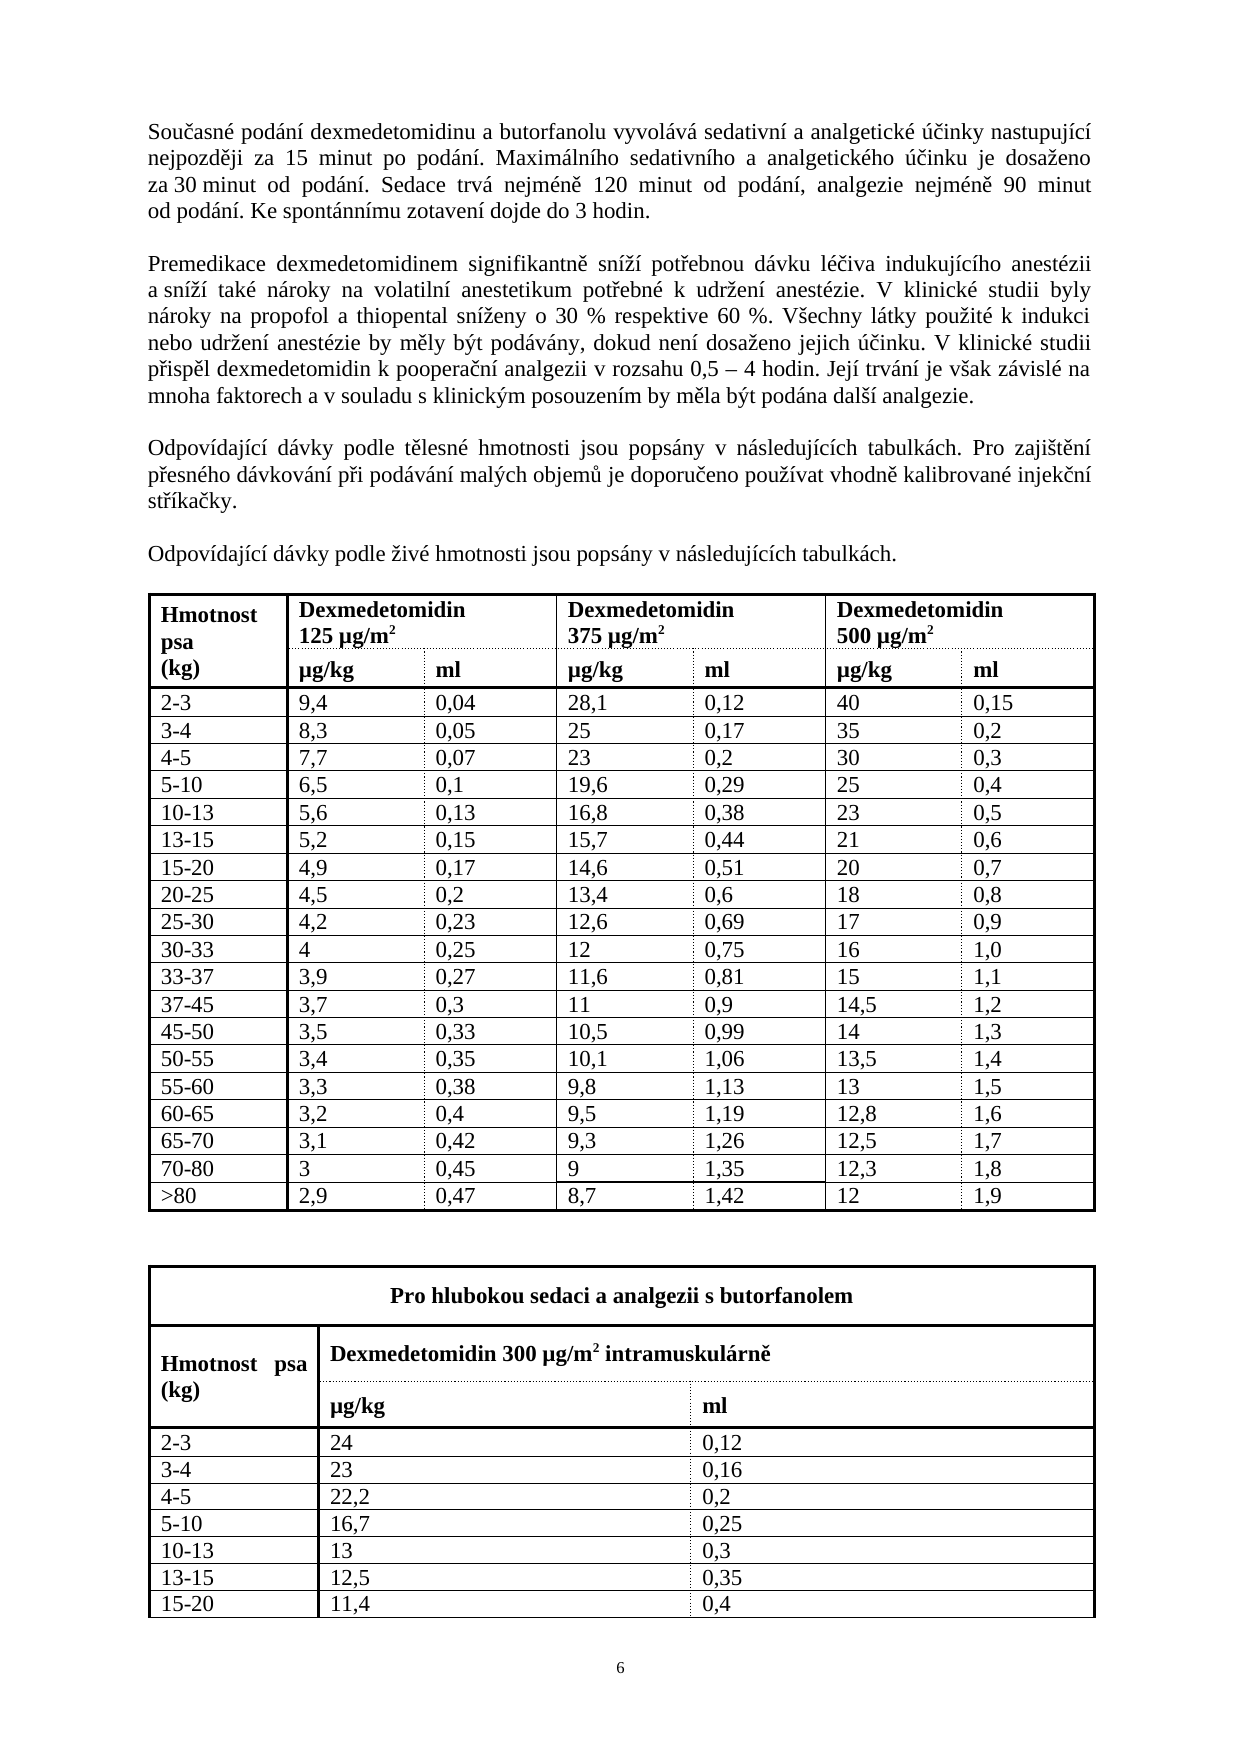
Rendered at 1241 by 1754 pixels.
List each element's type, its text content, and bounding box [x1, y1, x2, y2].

table_cell 60-65 [151, 1100, 286, 1127]
table_header Hmotnost psa (kg) [151, 596, 286, 686]
table_cell 30 [826, 744, 962, 770]
table_cell 5,2 [289, 826, 424, 853]
table_cell 1,6 [962, 1100, 1093, 1127]
table_cell 1,2 [962, 991, 1093, 1017]
text Současné podání dexmedetomidinu a butorfanolu vyvolává sedativní a analgetické účinky nastupující nejpozději za 15 minut po podání. Maximálního sedativního a analgetického účinku je dosaženo za 30 minut od podání. Sedace trvá nejméně 120 minut od podání, analgezie nejméně 90 minut od podání. Ke spontánnímu zotavení dojde do 3 hodin. [148, 118, 1092, 223]
table_cell 15 [826, 963, 962, 989]
table_cell 33-37 [151, 963, 286, 989]
table_cell 1,3 [962, 1018, 1093, 1044]
table_cell 70-80 [151, 1155, 286, 1181]
table_cell 5,6 [289, 799, 424, 825]
table_cell 9,3 [557, 1128, 693, 1154]
table_cell 0,16 [691, 1457, 1093, 1482]
table_cell 0,3 [962, 744, 1093, 770]
table_cell 0,45 [424, 1155, 556, 1181]
table_cell 30-33 [151, 936, 286, 962]
table_cell 23 [826, 799, 962, 825]
table_cell 0,6 [962, 826, 1093, 853]
table_cell 5-10 [151, 1510, 317, 1536]
table_cell ml [693, 648, 825, 686]
table_cell 24 [320, 1429, 691, 1456]
table_cell ml [424, 648, 556, 686]
table_cell 10-13 [151, 799, 286, 825]
table_cell 1,8 [962, 1155, 1093, 1181]
table_cell 40 [826, 689, 962, 716]
table_cell 3 [289, 1155, 424, 1181]
table_cell 28,1 [557, 689, 693, 716]
table_cell 9 [557, 1155, 693, 1181]
table_cell 17 [826, 909, 962, 935]
table_cell 0,4 [691, 1591, 1093, 1617]
table_cell 0,4 [424, 1100, 556, 1127]
table_cell 0,2 [962, 717, 1093, 743]
table_cell 14 [826, 1018, 962, 1044]
table_cell 20-25 [151, 881, 286, 907]
table_cell 22,2 [320, 1484, 691, 1509]
table_cell 13,5 [826, 1045, 962, 1072]
table_cell 1,06 [693, 1045, 825, 1072]
table_cell 14,6 [557, 854, 693, 880]
table_cell 21 [826, 826, 962, 853]
table_header Dexmedetomidin 375 µg/m2 [557, 596, 825, 648]
table_cell 1,9 [962, 1183, 1093, 1209]
table_cell 0,69 [693, 909, 825, 935]
table_cell Hmotnost psa (kg) [151, 1327, 317, 1426]
table_cell 23 [557, 744, 693, 770]
table_cell 0,5 [962, 799, 1093, 825]
table_cell 12,8 [826, 1100, 962, 1127]
table_cell 1,19 [693, 1100, 825, 1127]
table_cell 1,0 [962, 936, 1093, 962]
table_cell 25-30 [151, 909, 286, 935]
table_cell 23 [320, 1457, 691, 1482]
table_cell 1,42 [693, 1183, 825, 1209]
table_cell 4,5 [289, 881, 424, 907]
table_cell 3,4 [289, 1045, 424, 1072]
table_cell 4 [289, 936, 424, 962]
table_cell 0,12 [693, 689, 825, 716]
table_cell 13 [826, 1073, 962, 1099]
table_cell 1,26 [693, 1128, 825, 1154]
table_cell 4,9 [289, 854, 424, 880]
table_cell 35 [826, 717, 962, 743]
table_cell 12,6 [557, 909, 693, 935]
table_cell 0,51 [693, 854, 825, 880]
table_cell 8,3 [289, 717, 424, 743]
table_cell 13-15 [151, 826, 286, 853]
table_cell 25 [557, 717, 693, 743]
table_cell 0,44 [693, 826, 825, 853]
table_cell 16,8 [557, 799, 693, 825]
table_cell µg/kg [826, 648, 962, 686]
table_cell 19,6 [557, 771, 693, 798]
table_cell 3,1 [289, 1128, 424, 1154]
table_cell 0,04 [424, 689, 556, 716]
table_cell 1,35 [693, 1155, 825, 1181]
table_cell 0,29 [693, 771, 825, 798]
table_cell 4,2 [289, 909, 424, 935]
table_cell 0,12 [691, 1429, 1093, 1456]
table_cell 10,5 [557, 1018, 693, 1044]
table_cell 4-5 [151, 744, 286, 770]
table_cell 12 [826, 1183, 962, 1209]
table_cell ml [962, 648, 1093, 686]
table_cell 0,47 [424, 1183, 556, 1209]
table_cell 15-20 [151, 854, 286, 880]
table_cell 15,7 [557, 826, 693, 853]
table_cell 11,4 [320, 1591, 691, 1617]
table_cell 0,1 [424, 771, 556, 798]
table_cell 18 [826, 881, 962, 907]
table_cell 0,38 [424, 1073, 556, 1099]
table_cell 3,3 [289, 1073, 424, 1099]
table_cell ˃80 [151, 1183, 286, 1209]
table_cell 15-20 [151, 1591, 317, 1617]
table_cell 0,2 [691, 1484, 1093, 1509]
table_cell 9,8 [557, 1073, 693, 1099]
table_cell 1,1 [962, 963, 1093, 989]
table_cell 2-3 [151, 689, 286, 716]
table_cell 9,4 [289, 689, 424, 716]
table_cell 16 [826, 936, 962, 962]
table_cell 12,3 [826, 1155, 962, 1181]
table_cell 0,42 [424, 1128, 556, 1154]
table_cell 12,5 [320, 1564, 691, 1590]
table_cell 0,35 [691, 1564, 1093, 1590]
table_cell 0,05 [424, 717, 556, 743]
table_cell 1,5 [962, 1073, 1093, 1099]
table_cell 0,3 [691, 1537, 1093, 1563]
table_cell 3-4 [151, 717, 286, 743]
table_cell 0,15 [424, 826, 556, 853]
table_cell 0,8 [962, 881, 1093, 907]
table_cell 10-13 [151, 1537, 317, 1563]
table_cell 11 [557, 991, 693, 1017]
table_cell 0,9 [693, 991, 825, 1017]
table_cell 0,81 [693, 963, 825, 989]
table_cell 0,2 [693, 744, 825, 770]
table_cell 0,35 [424, 1045, 556, 1072]
table_cell 0,17 [693, 717, 825, 743]
table_header Pro hlubokou sedaci a analgezii s butorfanolem [151, 1268, 1093, 1324]
table_cell 0,33 [424, 1018, 556, 1044]
table_cell 0,25 [424, 936, 556, 962]
table_cell 0,9 [962, 909, 1093, 935]
table_cell 0,75 [693, 936, 825, 962]
table_cell 0,3 [424, 991, 556, 1017]
table_cell 7,7 [289, 744, 424, 770]
table_cell µg/kg [320, 1381, 691, 1426]
table_cell ml [691, 1381, 1093, 1426]
table_cell 0,23 [424, 909, 556, 935]
table_cell 13,4 [557, 881, 693, 907]
table_cell 16,7 [320, 1510, 691, 1536]
text Premedikace dexmedetomidinem signifikantně sníží potřebnou dávku léčiva indukujícího anestézii a sníží také nároky na volatilní anestetikum potřebné k udržení anestézie. V klinické studii byly nároky na propofol a thiopental sníženy o 30 % respektive 60 %. Všechny látky použité k indukci nebo udržení anestézie by měly být podávány, dokud není dosaženo jejich účinku. V klinické studii přispěl dexmedetomidin k pooperační analgezii v rozsahu 0,5 – 4 hodin. Její trvání je však závislé na mnoha faktorech a v souladu s klinickým posouzením by měla být podána další analgezie. [148, 250, 1092, 408]
table_cell 20 [826, 854, 962, 880]
table_header Dexmedetomidin 500 µg/m2 [826, 596, 1093, 648]
text Odpovídající dávky podle živé hmotnosti jsou popsány v následujících tabulkách. [148, 540, 1092, 566]
table_cell 3,9 [289, 963, 424, 989]
table_cell 2-3 [151, 1429, 317, 1456]
table_cell 8,7 [557, 1183, 693, 1209]
table_cell 37-45 [151, 991, 286, 1017]
table_cell 0,15 [962, 689, 1093, 716]
table_cell 13 [320, 1537, 691, 1563]
text Odpovídající dávky podle tělesné hmotnosti jsou popsány v následujících tabulkách. Pro zajištění přesného dávkování při podávání malých objemů je doporučeno používat vhodně kalibrované injekční stříkačky. [148, 434, 1092, 513]
table_cell 0,38 [693, 799, 825, 825]
table_cell 0,7 [962, 854, 1093, 880]
table_cell 0,07 [424, 744, 556, 770]
table_cell 0,6 [693, 881, 825, 907]
table_header Dexmedetomidin 125 µg/m2 [289, 596, 556, 648]
table_cell 0,13 [424, 799, 556, 825]
table_cell 2,9 [289, 1183, 424, 1209]
table_cell 3-4 [151, 1457, 317, 1482]
table_cell 1,13 [693, 1073, 825, 1099]
table_cell 0,17 [424, 854, 556, 880]
table_cell 4-5 [151, 1484, 317, 1509]
table_cell 13-15 [151, 1564, 317, 1590]
table_cell 0,25 [691, 1510, 1093, 1536]
table_cell 1,7 [962, 1128, 1093, 1154]
table_cell 9,5 [557, 1100, 693, 1127]
table_cell 10,1 [557, 1045, 693, 1072]
table_cell 25 [826, 771, 962, 798]
table_cell 0,99 [693, 1018, 825, 1044]
table_cell 14,5 [826, 991, 962, 1017]
table_cell 45-50 [151, 1018, 286, 1044]
table_cell 12 [557, 936, 693, 962]
table_cell 1,4 [962, 1045, 1093, 1072]
table_cell µg/kg [557, 648, 693, 686]
table_cell 3,5 [289, 1018, 424, 1044]
table_cell 55-60 [151, 1073, 286, 1099]
table_cell 0,4 [962, 771, 1093, 798]
table_cell 11,6 [557, 963, 693, 989]
table_cell 0,27 [424, 963, 556, 989]
table_cell 50-55 [151, 1045, 286, 1072]
table_cell µg/kg [289, 648, 424, 686]
table_cell 3,2 [289, 1100, 424, 1127]
table_cell Dexmedetomidin 300 µg/m2 intramuskulárně [320, 1327, 1093, 1381]
table_cell 3,7 [289, 991, 424, 1017]
table_cell 12,5 [826, 1128, 962, 1154]
table_cell 6,5 [289, 771, 424, 798]
table_cell 65-70 [151, 1128, 286, 1154]
table_cell 0,2 [424, 881, 556, 907]
table_cell 5-10 [151, 771, 286, 798]
